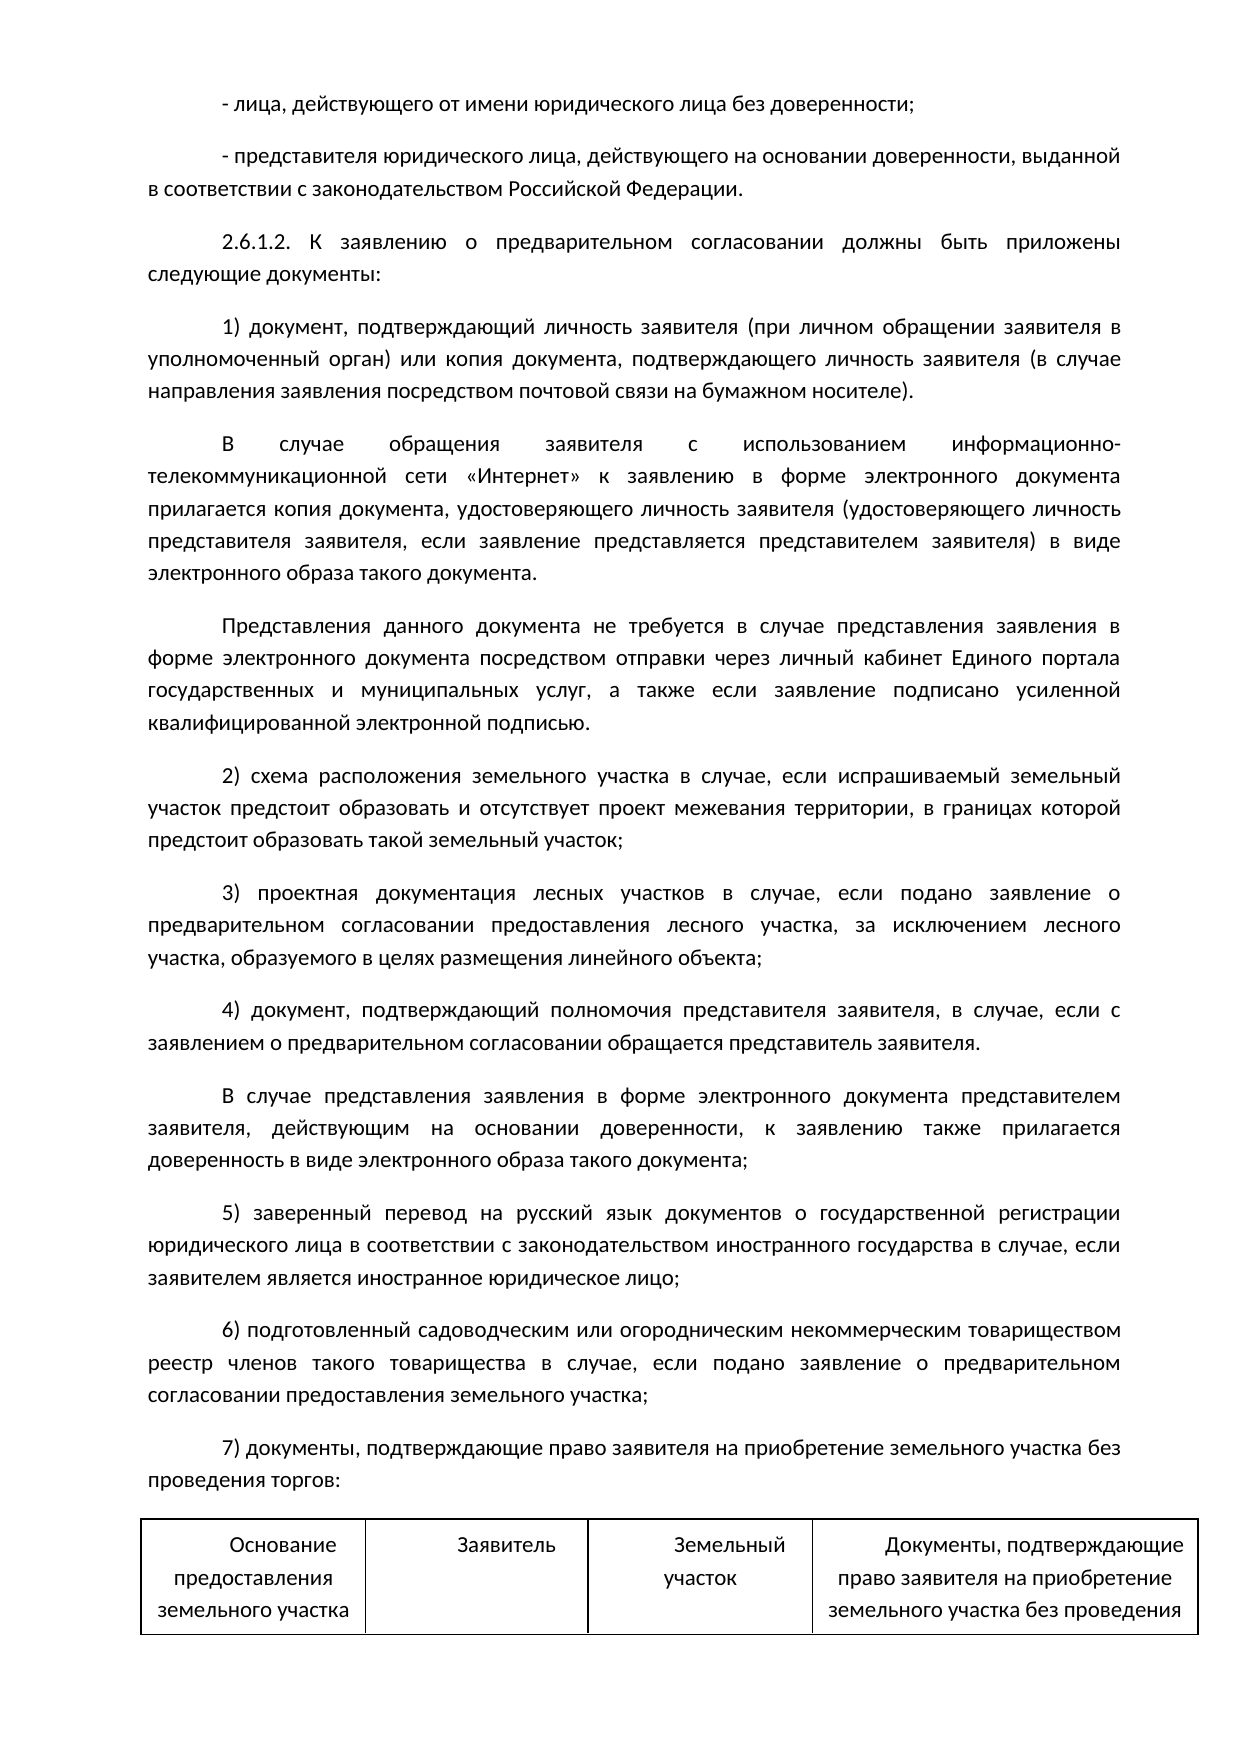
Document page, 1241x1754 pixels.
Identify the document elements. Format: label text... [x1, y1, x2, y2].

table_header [142, 1520, 365, 1633]
text 6) подготовленный садоводческим или огородническим некоммерческим товариществом реестр членов такого товарищества в случае, если подано заявление о предварительном согласовании предоставления земельного участка; [148, 1316, 1122, 1408]
table_header Земельный участок [589, 1520, 812, 1633]
text В случае представления заявления в форме электронного документа представителем заявителя, действующим на основании доверенности, к заявлению также прилагается доверенность в виде электронного образа такого документа; [148, 1081, 1122, 1173]
text 3) проектная документация лесных участков в случае, если подано заявление о предварительном согласовании предоставления лесного участка, за исключением лесного участка, образуемого в целях размещения линейного объекта; [148, 878, 1122, 971]
text 4) документ, подтверждающий полномочия представителя заявителя, в случае, если с заявлением о предварительном согласовании обращается представитель заявителя. [148, 996, 1122, 1056]
table_header Заявитель [366, 1520, 587, 1633]
text 7) документы, подтверждающие право заявителя на приобретение земельного участка без проведения торгов: [148, 1433, 1122, 1493]
text Представления данного документа не требуется в случае представления заявления в форме электронного документа посредством отправки через личный кабинет Единого портала государственных и муниципальных услуг, а также если заявление подписано усиленной квалифицированной электронной подписью. [148, 611, 1122, 736]
text 2.6.1.2. К заявлению о предварительном согласовании должны быть приложены следующие документы: [148, 227, 1122, 287]
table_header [813, 1520, 1197, 1633]
text - лица, действующего от имени юридического лица без доверенности; [148, 89, 1122, 117]
text - представителя юридического лица, действующего на основании доверенности, выданной в соответствии с законодательством Российской Федерации. [148, 142, 1122, 202]
text 2) схема расположения земельного участка в случае, если испрашиваемый земельный участок предстоит образовать и отсутствует проект межевания территории, в границах которой предстоит образовать такой земельный участок; [148, 761, 1122, 853]
text 5) заверенный перевод на русский язык документов о государственной регистрации юридического лица в соответствии с законодательством иностранного государства в случае, если заявителем является иностранное юридическое лицо; [148, 1198, 1122, 1291]
text 1) документ, подтверждающий личность заявителя (при личном обращении заявителя в уполномоченный орган) или копия документа, подтверждающего личность заявителя (в случае направления заявления посредством почтовой связи на бумажном носителе). [148, 312, 1122, 404]
text В случае обращения заявителя с использованием информационно-телекоммуникационной сети «Интернет» к заявлению в форме электронного документа прилагается копия документа, удостоверяющего личность заявителя (удостоверяющего личность представителя заявителя, если заявление представляется представителем заявителя) в виде электронного образа такого документа. [148, 429, 1122, 586]
